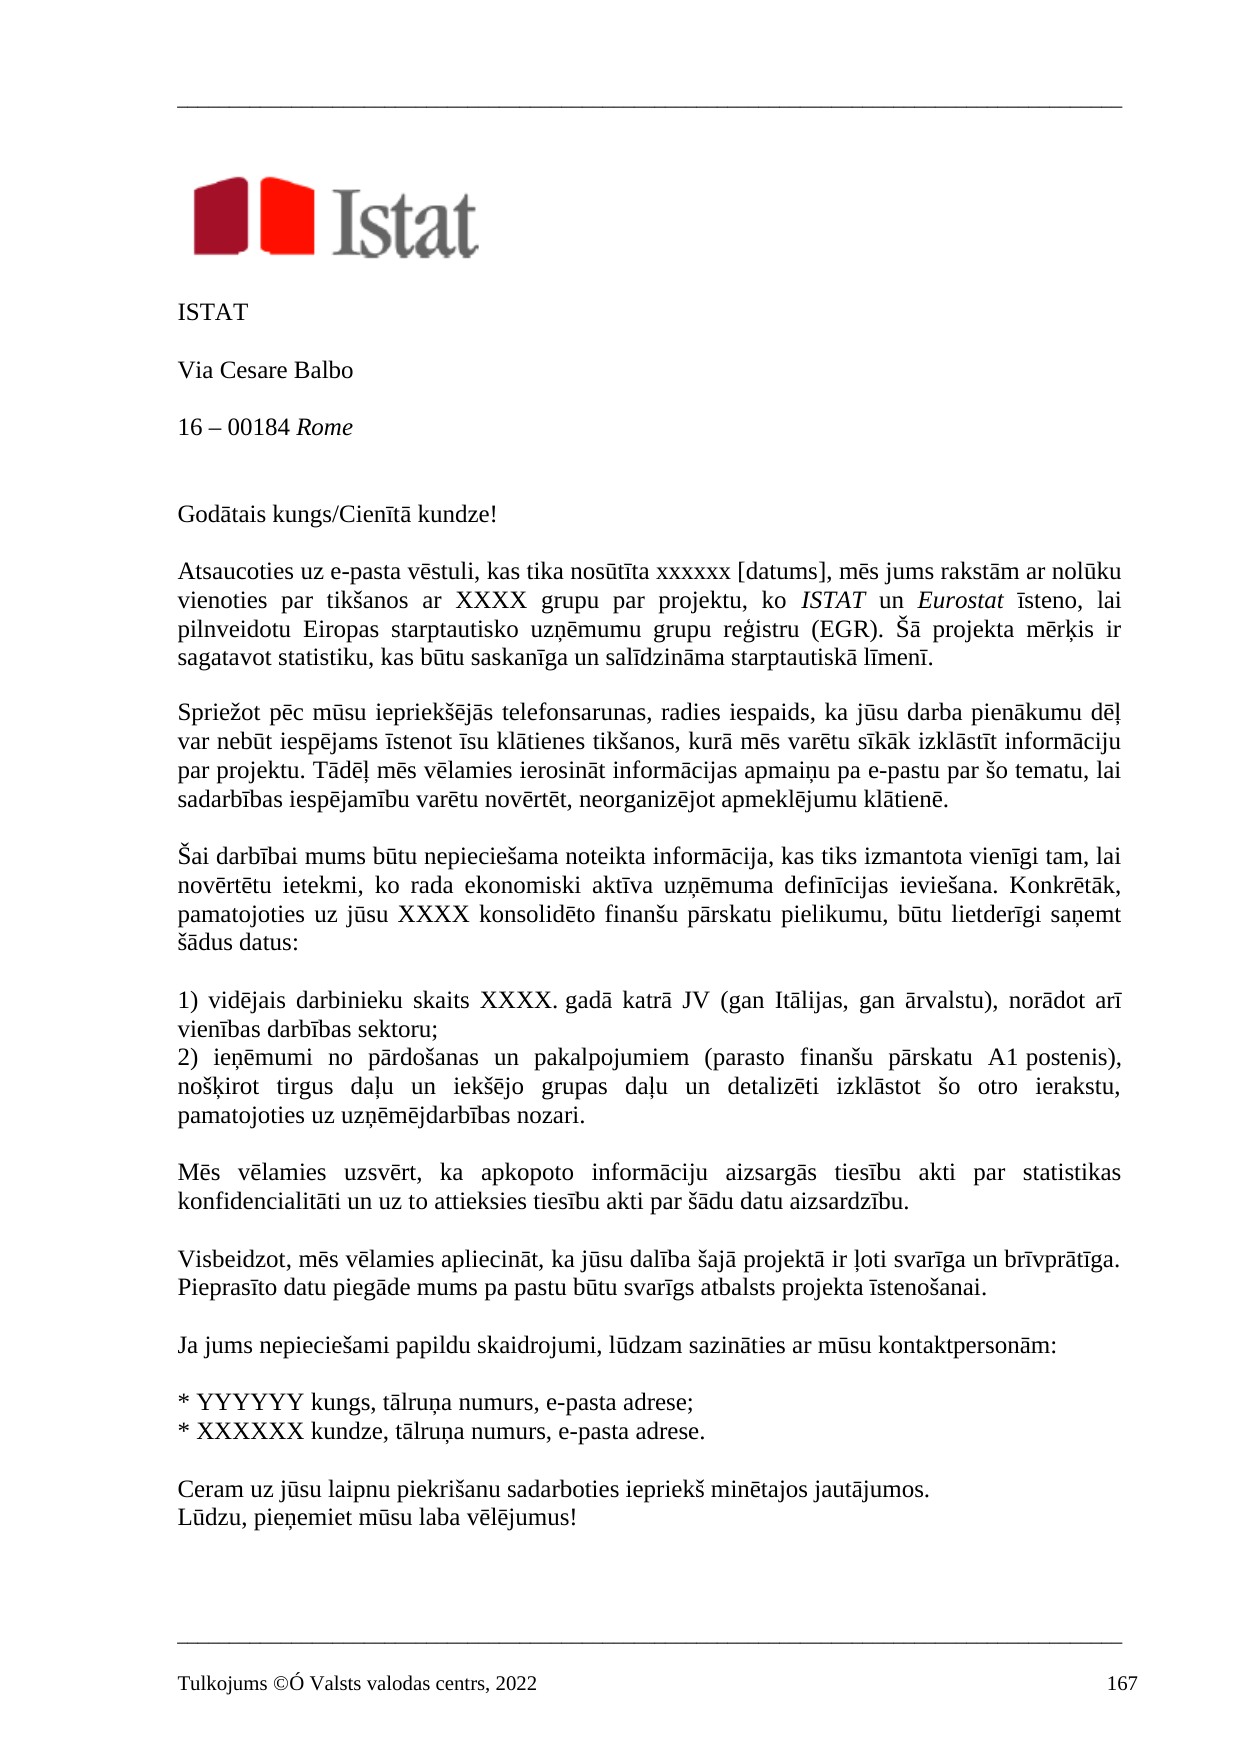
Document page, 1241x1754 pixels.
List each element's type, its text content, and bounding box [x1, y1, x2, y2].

text 2) ieņēmumi no pārdošanas un pakalpojumiem (parasto finanšu pārskatu A1 postenis), nošķirot tirgus daļu un iekšējo grupas daļu un detalizēti izklāstot šo otro ierakstu, pamatojoties uz uzņēmējdarbības nozari. [177, 1042, 1122, 1129]
text Ceram uz jūsu laipnu piekrišanu sadarboties iepriekš minētajos jautājumos. [177, 1474, 1122, 1502]
text * YYYYYY kungs, tālruņa numurs, e-pasta adrese; [177, 1387, 1122, 1416]
text 1) vidējais darbinieku skaits XXXX. gadā katrā JV (gan Itālijas, gan ārvalstu), norādot arī vienības darbības sektoru; [177, 985, 1122, 1042]
text Šai darbībai mums būtu nepieciešama noteikta informācija, kas tiks izmantota vienīgi tam, lai novērtētu ietekmi, ko rada ekonomiski aktīva uzņēmuma definīcijas ieviešana. Konkrētāk, pamatojoties uz jūsu XXXX konsolidēto finanšu pārskatu pielikumu, būtu lietderīgi saņemt šādus datus: [177, 841, 1122, 956]
text Atsaucoties uz e-pasta vēstuli, kas tika nosūtīta xxxxxx [datums], mēs jums rakstām ar nolūku vienoties par tikšanos ar XXXX grupu par projektu, ko ISTAT un Eurostat īsteno, lai pilnveidotu Eiropas starptautisko uzņēmumu grupu reģistru (EGR). Šā projekta mērķis ir sagatavot statistiku, kas būtu saskanīga un salīdzināma starptautiskā līmenī. [177, 556, 1122, 671]
text Ja jums nepieciešami papildu skaidrojumi, lūdzam sazināties ar mūsu kontaktpersonām: [177, 1330, 1122, 1359]
text Godātais kungs/Cienītā kundze! [177, 499, 1122, 527]
text Mēs vēlamies uzsvērt, ka apkopoto informāciju aizsargās tiesību akti par statistikas konfidencialitāti un uz to attieksies tiesību akti par šādu datu aizsardzību. [177, 1157, 1122, 1215]
text Spriežot pēc mūsu iepriekšējās telefonsarunas, radies iespaids, ka jūsu darba pienākumu dēļ var nebūt iespējams īstenot īsu klātienes tikšanos, kurā mēs varētu sīkāk izklāstīt informāciju par projektu. Tādēļ mēs vēlamies ierosināt informācijas apmaiņu pa e-pastu par šo tematu, lai sadarbības iespējamību varētu novērtēt, neorganizējot apmeklējumu klātienē. [177, 697, 1122, 812]
text ISTAT [177, 297, 1122, 326]
text * XXXXXX kundze, tālruņa numurs, e-pasta adrese. [177, 1416, 1122, 1445]
text Visbeidzot, mēs vēlamies apliecināt, ka jūsu dalība šajā projektā ir ļoti svarīga un brīvprātīga. Pieprasīto datu piegāde mums pa pastu būtu svarīgs atbalsts projekta īstenošanai. [177, 1244, 1122, 1301]
text 16 – 00184 Rome [177, 412, 1122, 441]
text Via Cesare Balbo [177, 355, 1122, 384]
text Lūdzu, pieņemiet mūsu laba vēlējumus! [177, 1502, 1122, 1531]
